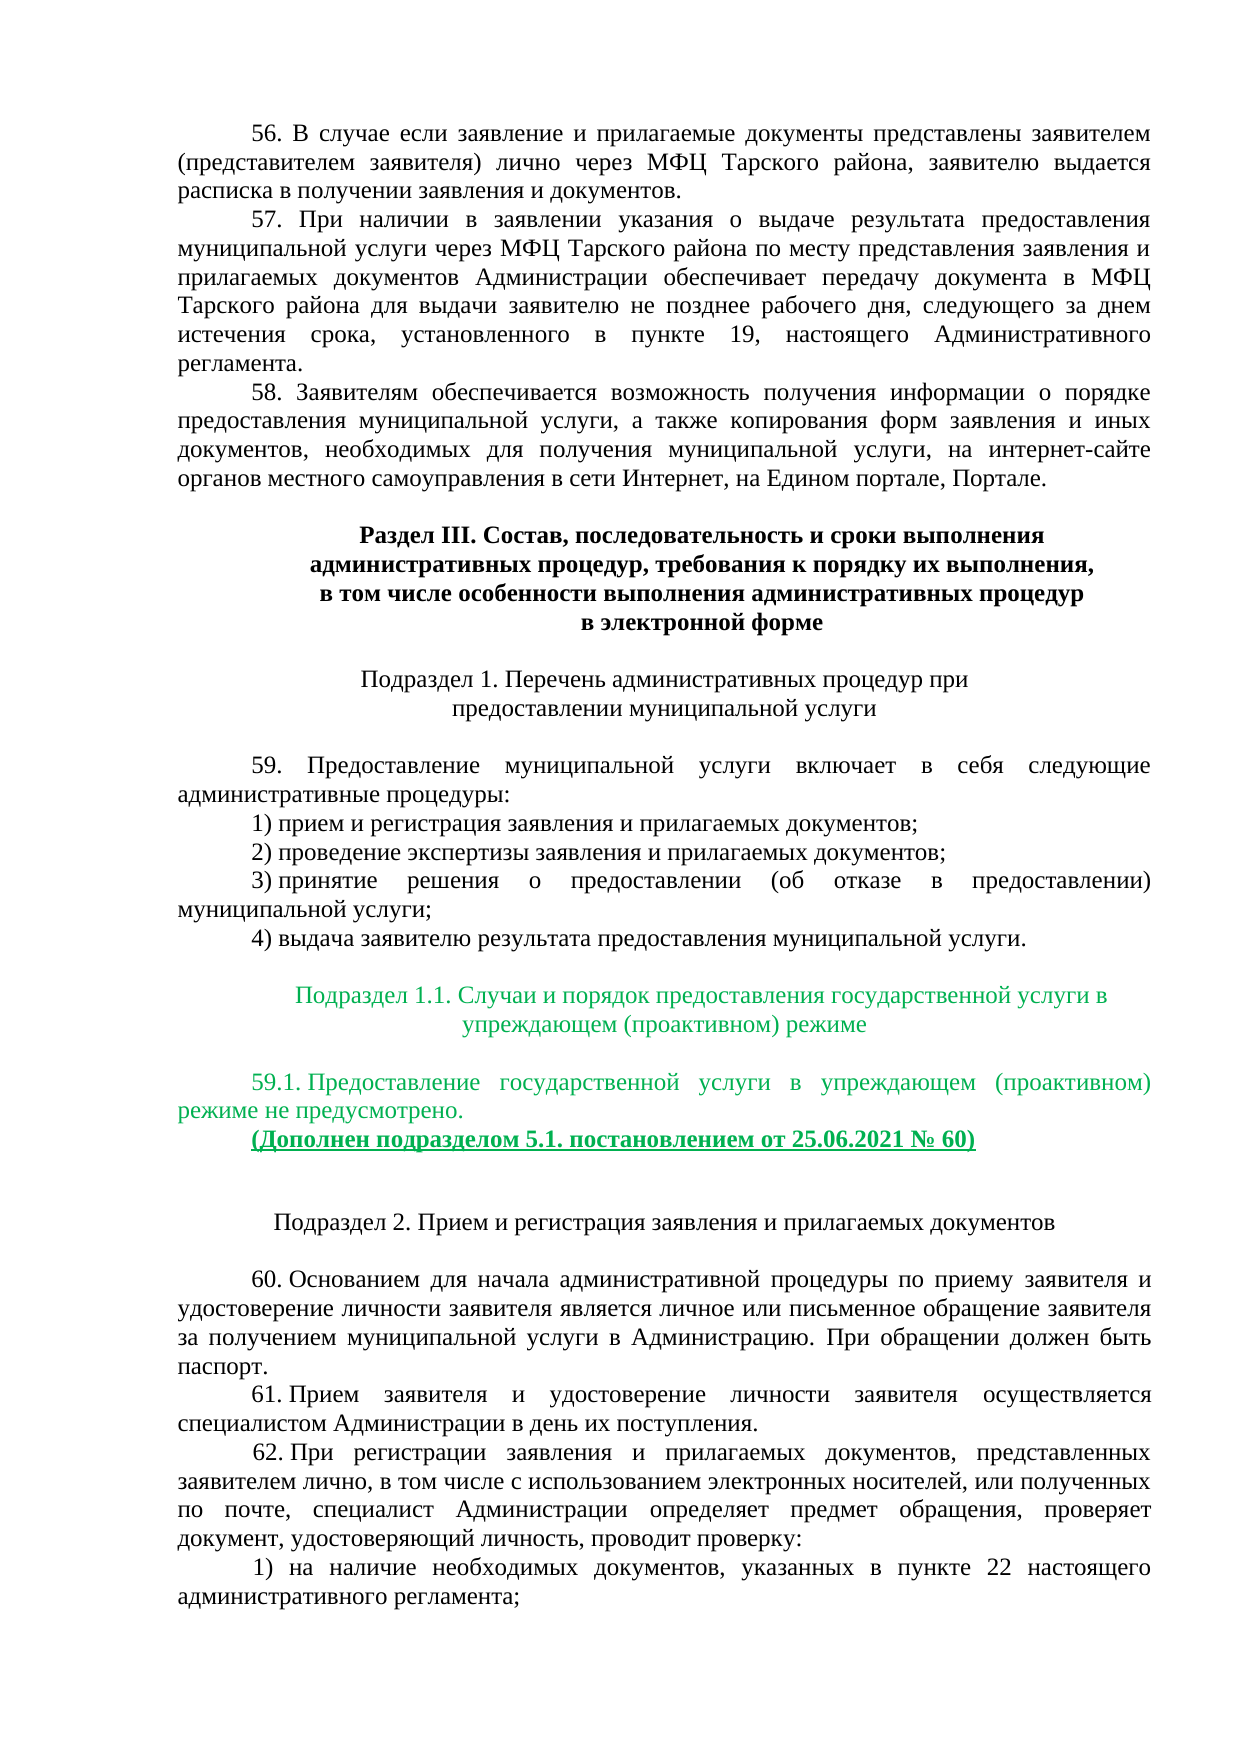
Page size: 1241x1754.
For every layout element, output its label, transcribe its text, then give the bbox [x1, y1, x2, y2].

text Подраздел 2. Прием и регистрация заявления и прилагаемых документов [177, 1207, 1152, 1236]
text 3) принятие решения о предоставлении (об отказе в предоставлении) муниципальной услуги; [177, 866, 1152, 923]
text в том числе особенности выполнения административных процедур [177, 578, 1152, 607]
text 58. Заявителям обеспечивается возможность получения информации о порядке предоставления муниципальной услуги, а также копирования форм заявления и иных документов, необходимых для получения муниципальной услуги, на интернет-сайте органов местного самоуправления в сети Интернет, на Едином портале, Портале. [177, 377, 1152, 492]
text Подраздел 1.1. Случаи и порядок предоставления государственной услуги в упреждающем (проактивном) режиме [177, 981, 1152, 1038]
text 4) выдача заявителю результата предоставления муниципальной услуги. [177, 923, 1152, 952]
text Подраздел 1. Перечень административных процедур при [177, 664, 1152, 693]
text административных процедур, требования к порядку их выполнения, [177, 549, 1152, 578]
text 59. Предоставление муниципальной услуги включает в себя следующие административные процедуры: [177, 751, 1152, 808]
text 2) проведение экспертизы заявления и прилагаемых документов; [177, 837, 1152, 866]
text 1) прием и регистрация заявления и прилагаемых документов; [177, 808, 1152, 837]
text 62. При регистрации заявления и прилагаемых документов, представленных заявителем лично, в том числе с использованием электронных носителей, или полученных по почте, специалист Администрации определяет предмет обращения, проверяет документ, удостоверяющий личность, проводит проверку: [177, 1437, 1152, 1552]
text в электронной форме [177, 607, 1152, 636]
text 56. В случае если заявление и прилагаемые документы представлены заявителем (представителем заявителя) лично через МФЦ Тарского района, заявителю выдается расписка в получении заявления и документов. [177, 118, 1152, 204]
text 59.1. Предоставление государственной услуги в упреждающем (проактивном) режиме не предусмотрено. [177, 1067, 1152, 1124]
text 1) на наличие необходимых документов, указанных в пункте 22 настоящего административного регламента; [177, 1552, 1152, 1609]
text Раздел III. Состав, последовательность и сроки выполнения [177, 521, 1152, 549]
text (Дополнен подразделом 5.1. постановлением от 25.06.2021 № 60) [177, 1124, 1152, 1153]
text 60. Основанием для начала административной процедуры по приему заявителя и удостоверение личности заявителя является личное или письменное обращение заявителя за получением муниципальной услуги в Администрацию. При обращении должен быть паспорт. [177, 1264, 1152, 1379]
text 57. При наличии в заявлении указания о выдаче результата предоставления муниципальной услуги через МФЦ Тарского района по месту представления заявления и прилагаемых документов Администрации обеспечивает передачу документа в МФЦ Тарского района для выдачи заявителю не позднее рабочего дня, следующего за днем истечения срока, установленного в пункте 19, настоящего Административного регламента. [177, 204, 1152, 377]
text 61. Прием заявителя и удостоверение личности заявителя осуществляется специалистом Администрации в день их поступления. [177, 1379, 1152, 1437]
text предоставлении муниципальной услуги [177, 693, 1152, 722]
